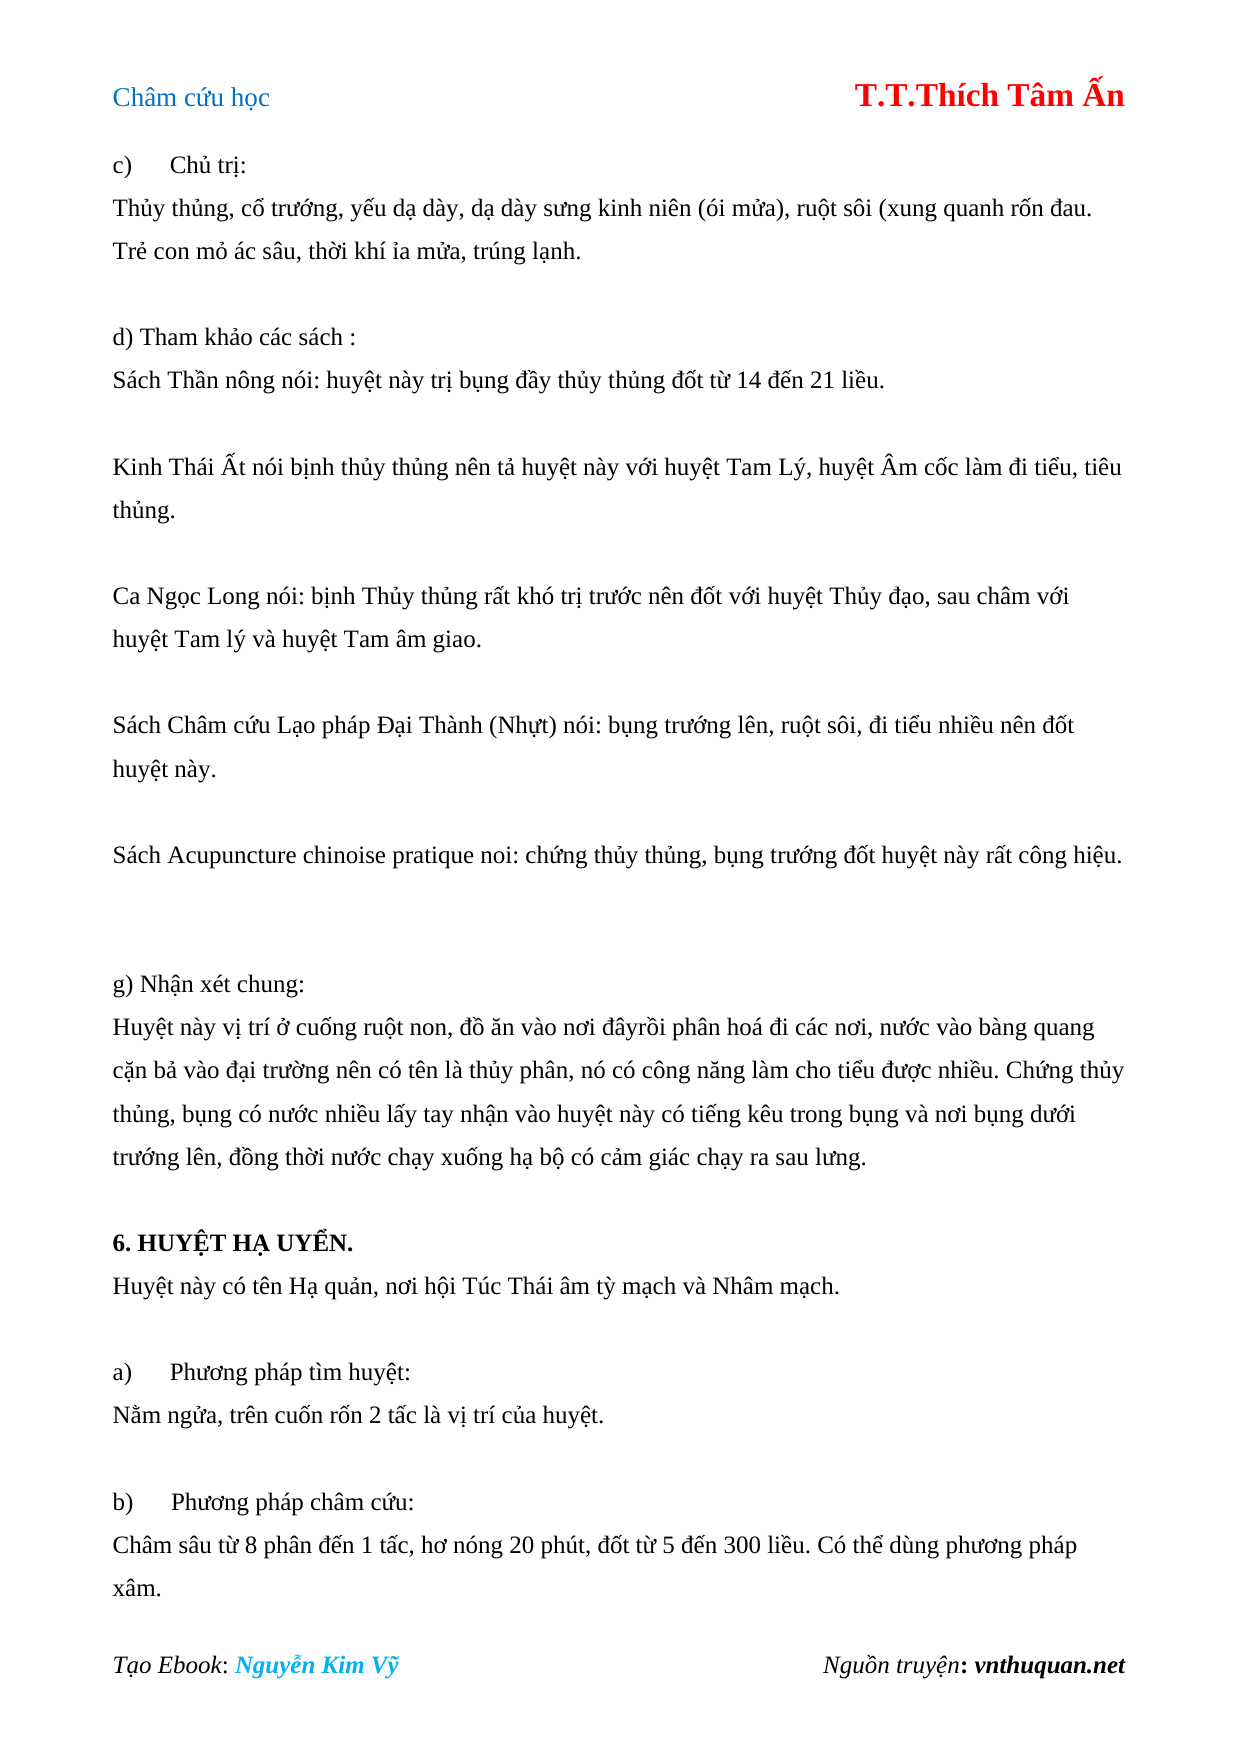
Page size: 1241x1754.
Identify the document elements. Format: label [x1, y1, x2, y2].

text [112, 150, 1128, 1602]
